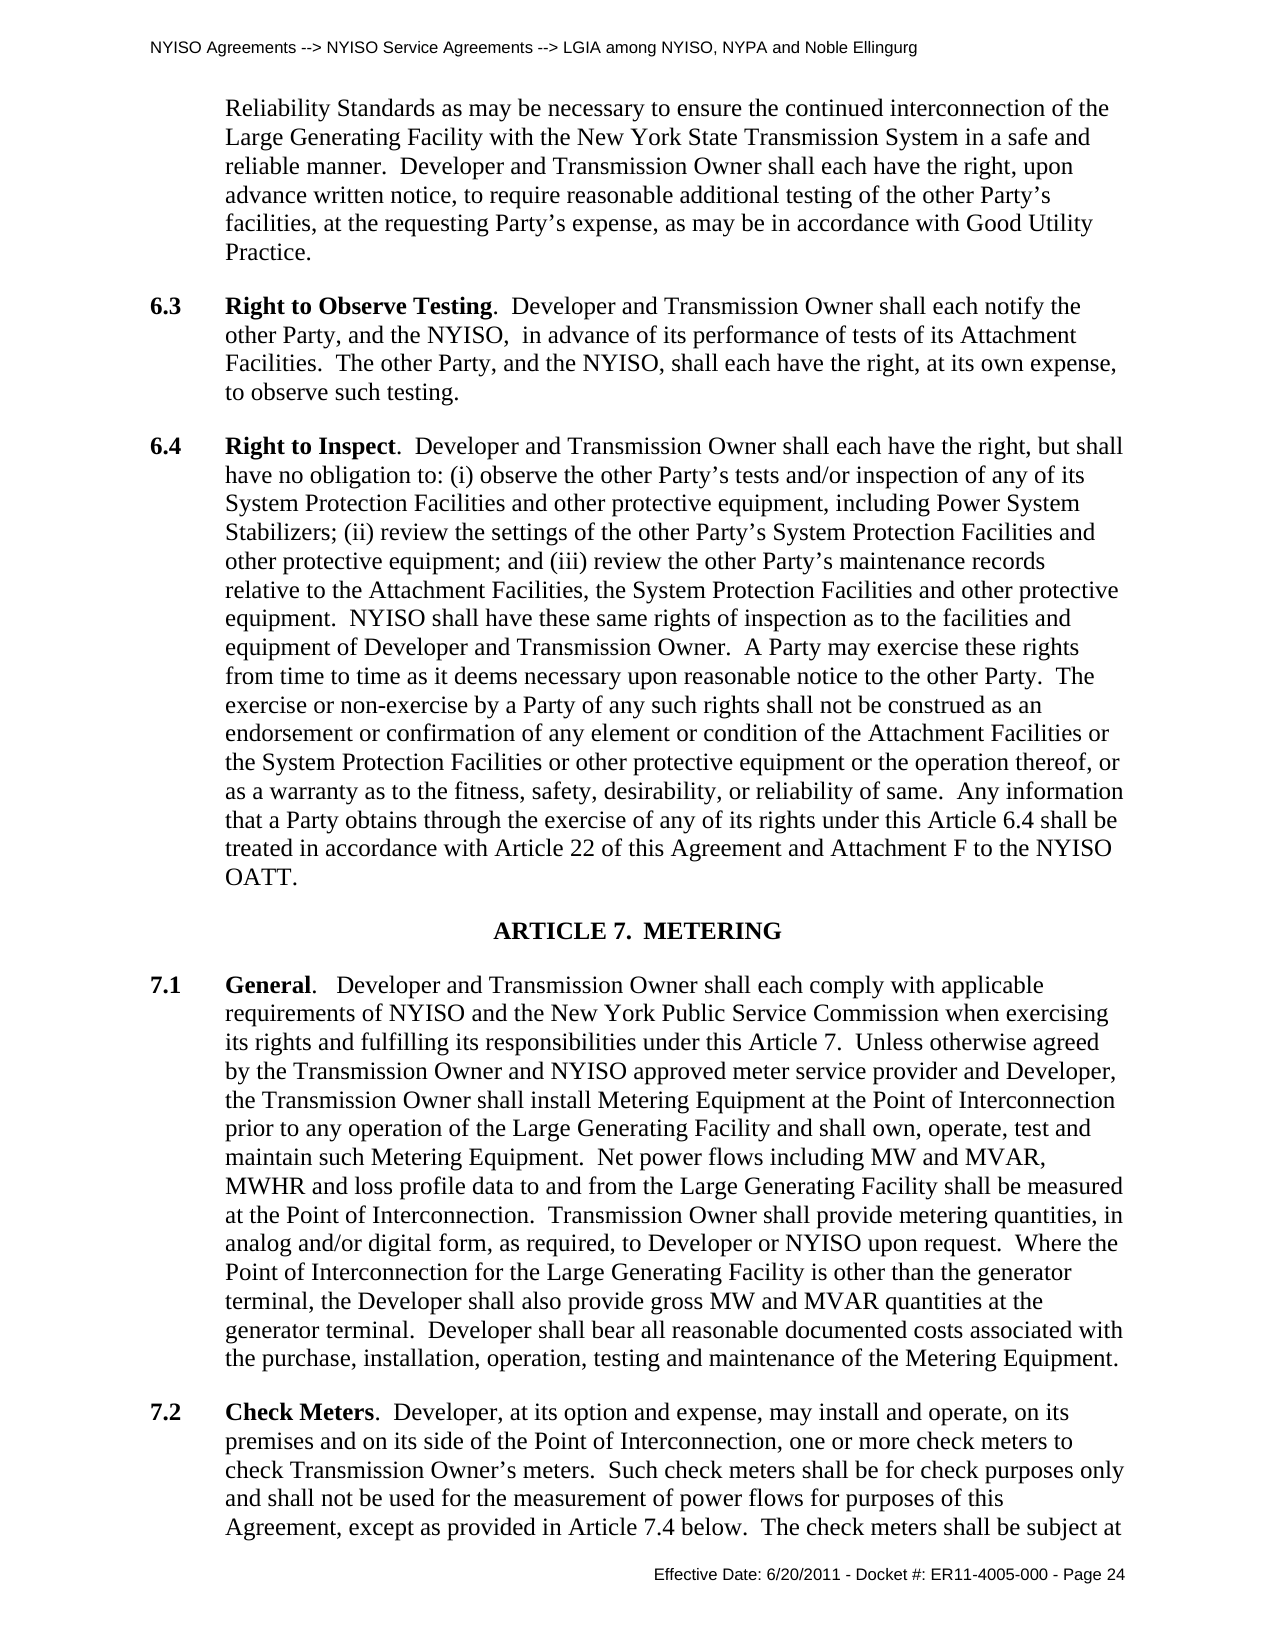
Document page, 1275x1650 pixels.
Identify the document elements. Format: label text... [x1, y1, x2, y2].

subtitle 7.1 General. Developer and Transmission Owner shall each comply with applicable requirements of NYISO and the New York Public Service Commission when exercising its rights and fulfilling its responsibilities under this Article 7. Unless otherwise agreed by the Transmission Owner and NYISO approved meter service provider and Developer, the Transmission Owner shall install Metering Equipment at the Point of Interconnection prior to any operation of the Large Generating Facility and shall own, operate, test and maintain such Metering Equipment. Net power flows including MW and MVAR, MWHR and loss profile data to and from the Large Generating Facility shall be measured at the Point of Interconnection. Transmission Owner shall provide metering quantities, in analog and/or digital form, as required, to Developer or NYISO upon request. Where the Point of Interconnection for the Large Generating Facility is other than the generator terminal, the Developer shall also provide gross MW and MVAR quantities at the generator terminal. Developer shall bear all reasonable documented costs associated with the purchase, installation, operation, testing and maintenance of the Metering Equipment. [150, 970, 1125, 1372]
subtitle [150, 1397, 1125, 1541]
subtitle 6.4 Right to Inspect. Developer and Transmission Owner shall each have the right, but shall have no obligation to: (i) observe the other Party’s tests and/or inspection of any of its System Protection Facilities and other protective equipment, including Power System Stabilizers; (ii) review the settings of the other Party’s System Protection Facilities and other protective equipment; and (iii) review the other Party’s maintenance records relative to the Attachment Facilities, the System Protection Facilities and other protective equipment. NYISO shall have these same rights of inspection as to the facilities and equipment of Developer and Transmission Owner. A Party may exercise these rights from time to time as it deems necessary upon reasonable notice to the other Party. The exercise or non-exercise by a Party of any such rights shall not be construed as an endorsement or confirmation of any element or condition of the Attachment Facilities or the System Protection Facilities or other protective equipment or the operation thereof, or as a warranty as to the fitness, safety, desirability, or reliability of same. Any information that a Party obtains through the exercise of any of its rights under this Article 6.4 shall be treated in accordance with Article 22 of this Agreement and Attachment F to the NYISO OATT. [150, 431, 1125, 891]
subtitle 6.3 Right to Observe Testing. Developer and Transmission Owner shall each notify the other Party, and the NYISO, in advance of its performance of tests of its Attachment Facilities. The other Party, and the NYISO, shall each have the right, at its own expense, to observe such testing. [150, 291, 1125, 406]
subtitle ARTICLE 7. METERING [150, 916, 1125, 945]
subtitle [150, 93, 1125, 266]
